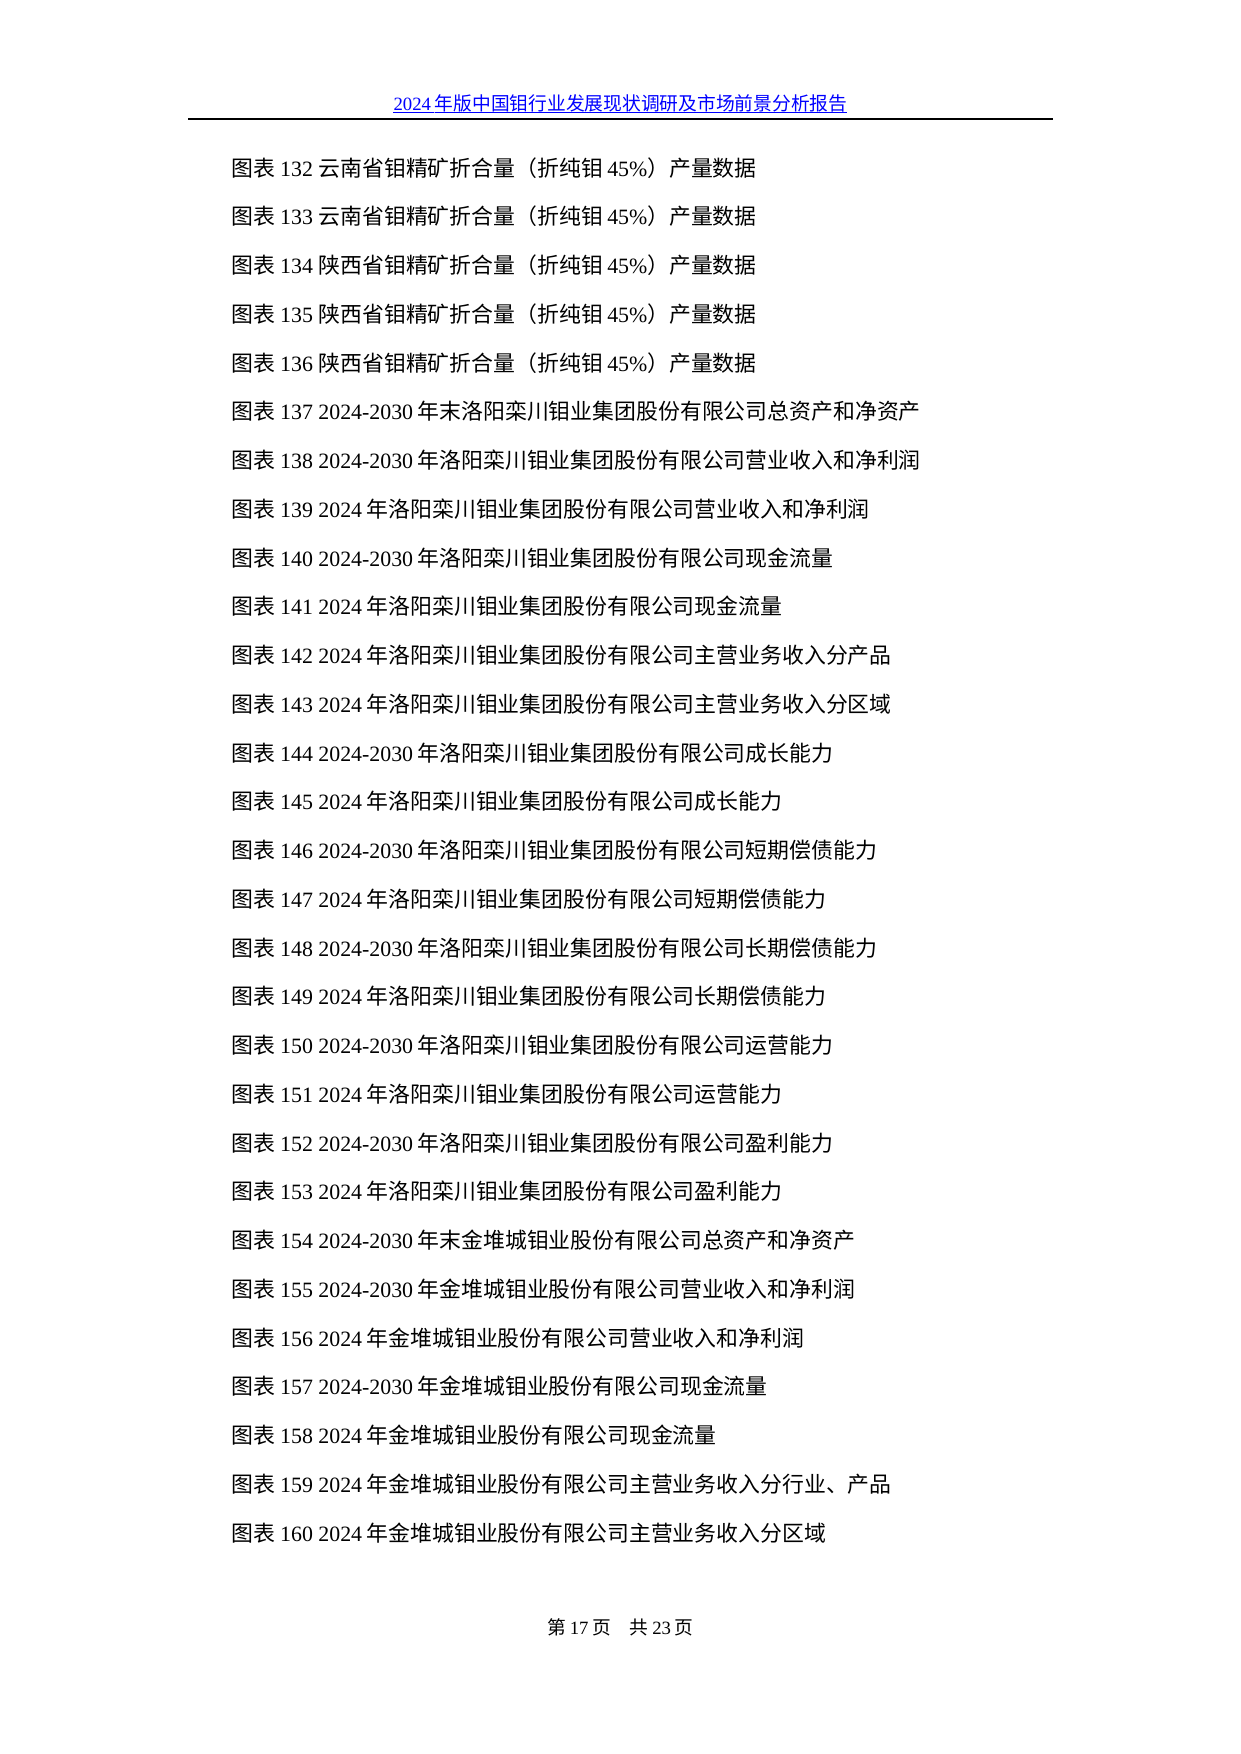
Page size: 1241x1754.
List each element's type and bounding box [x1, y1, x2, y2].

text [187, 150, 1053, 1548]
